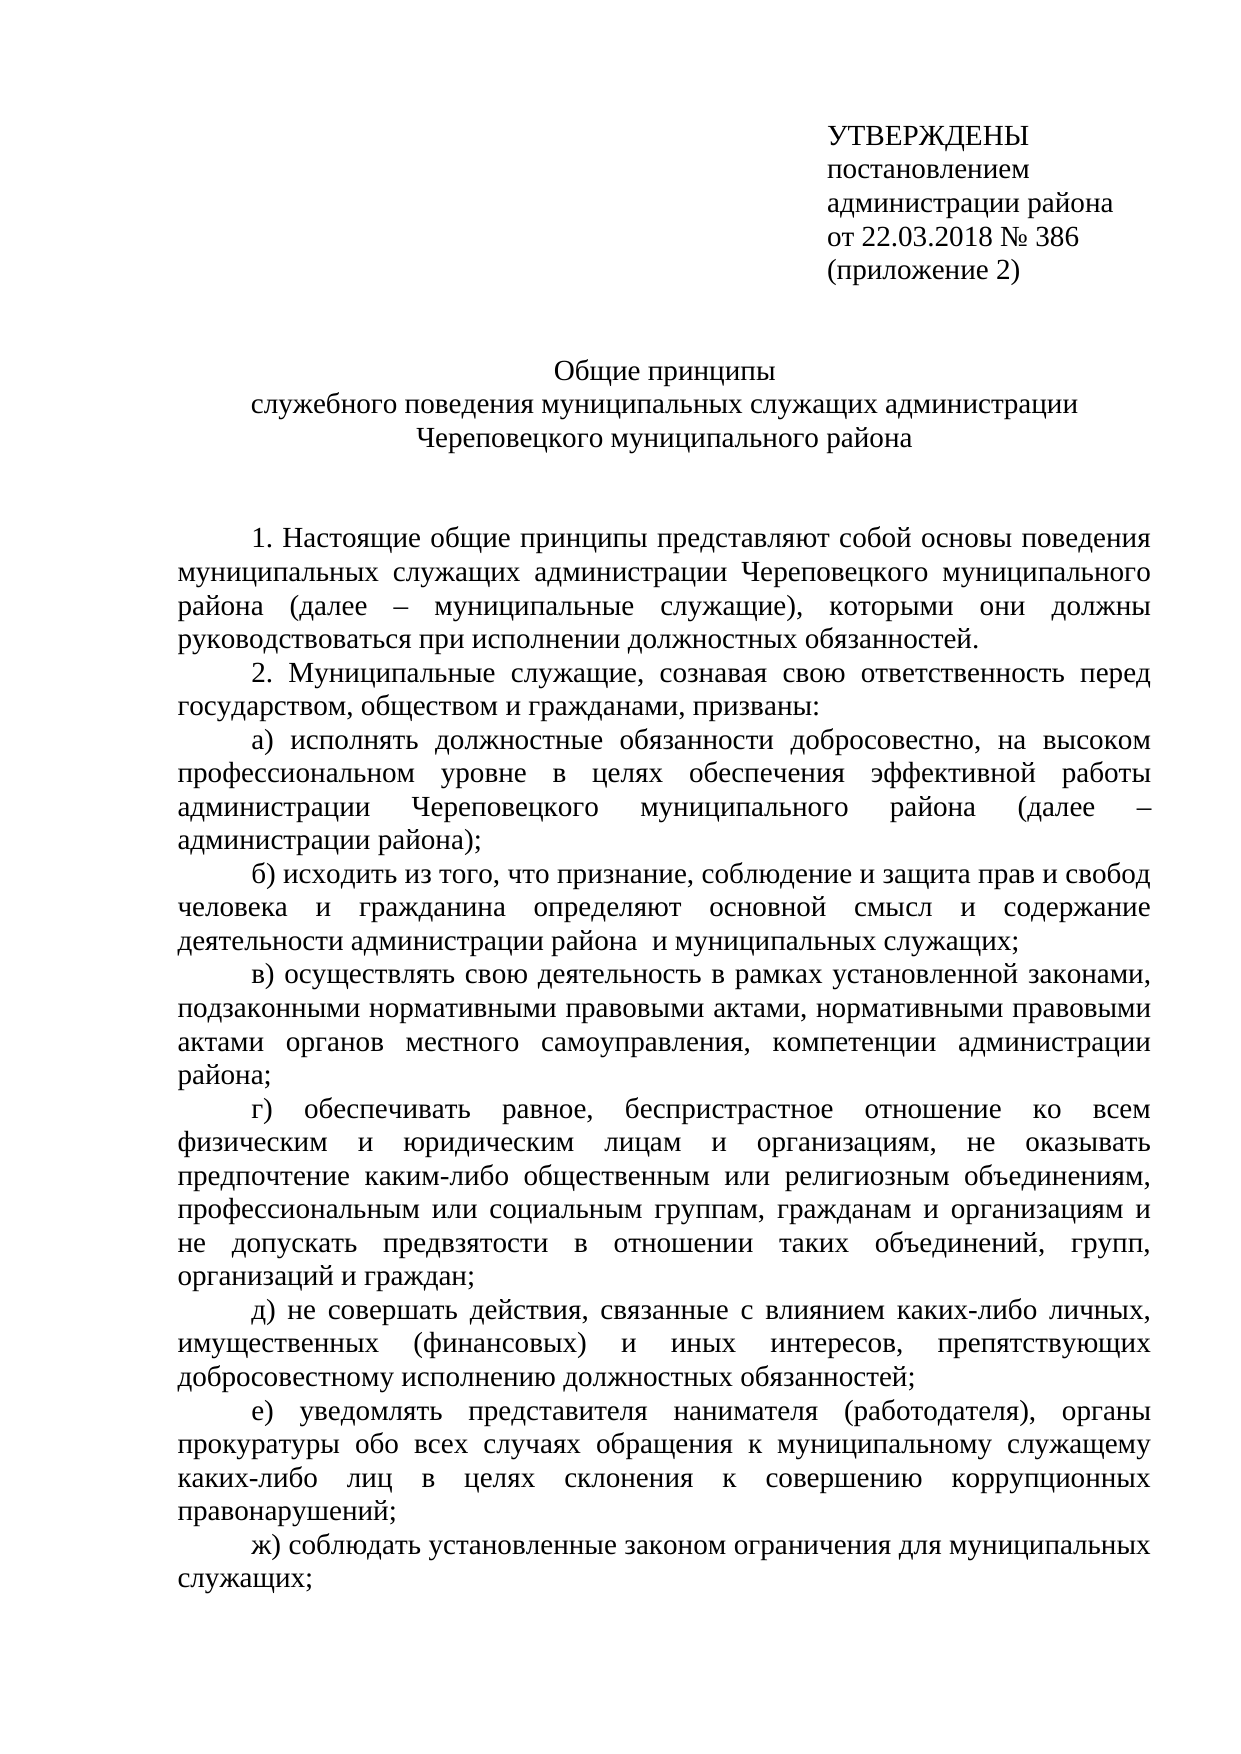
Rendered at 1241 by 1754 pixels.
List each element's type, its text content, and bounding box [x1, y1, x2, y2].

text а) исполнять должностные обязанности добросовестно, на высоком профессиональном уровне в целях обеспечения эффективной работы администрации Череповецкого муниципального района (далее – администрации района); [177, 722, 1152, 856]
text е) уведомлять представителя нанимателя (работодателя), органы прокуратуры обо всех случаях обращения к муниципальному служащему каких-либо лиц в целях склонения к совершению коррупционных правонарушений; [177, 1393, 1152, 1527]
text г) обеспечивать равное, беспристрастное отношение ко всем физическим и юридическим лицам и организациям, не оказывать предпочтение каким-либо общественным или религиозным объединениям, профессиональным или социальным группам, гражданам и организациям и не допускать предвзятости в отношении таких объединений, групп, организаций и граждан; [177, 1091, 1152, 1292]
text администрации района [177, 185, 1152, 219]
text УТВЕРЖДЕНЫ [177, 118, 1152, 152]
title служебного поведения муниципальных служащих администрации Череповецкого муниципального района [177, 386, 1152, 453]
text постановлением [177, 152, 1152, 185]
title Общие принципы [177, 353, 1152, 386]
text от 22.03.2018 № 386 [177, 219, 1152, 252]
text 1. Настоящие общие принципы представляют собой основы поведения муниципальных служащих администрации Череповецкого муниципального района (далее – муниципальные служащие), которыми они должны руководствоваться при исполнении должностных обязанностей. [177, 521, 1152, 655]
text д) не совершать действия, связанные с влиянием каких-либо личных, имущественных (финансовых) и иных интересов, препятствующих добросовестному исполнению должностных обязанностей; [177, 1292, 1152, 1393]
text б) исходить из того, что признание, соблюдение и защита прав и свобод человека и гражданина определяют основной смысл и содержание деятельности администрации района и муниципальных служащих; [177, 856, 1152, 957]
text 2. Муниципальные служащие, сознавая свою ответственность перед государством, обществом и гражданами, призваны: [177, 655, 1152, 722]
text (приложение 2) [177, 252, 1152, 286]
text ж) соблюдать установленные законом ограничения для муниципальных служащих; [177, 1527, 1152, 1594]
text в) осуществлять свою деятельность в рамках установленной законами, подзаконными нормативными правовыми актами, нормативными правовыми актами органов местного самоуправления, компетенции администрации района; [177, 957, 1152, 1091]
